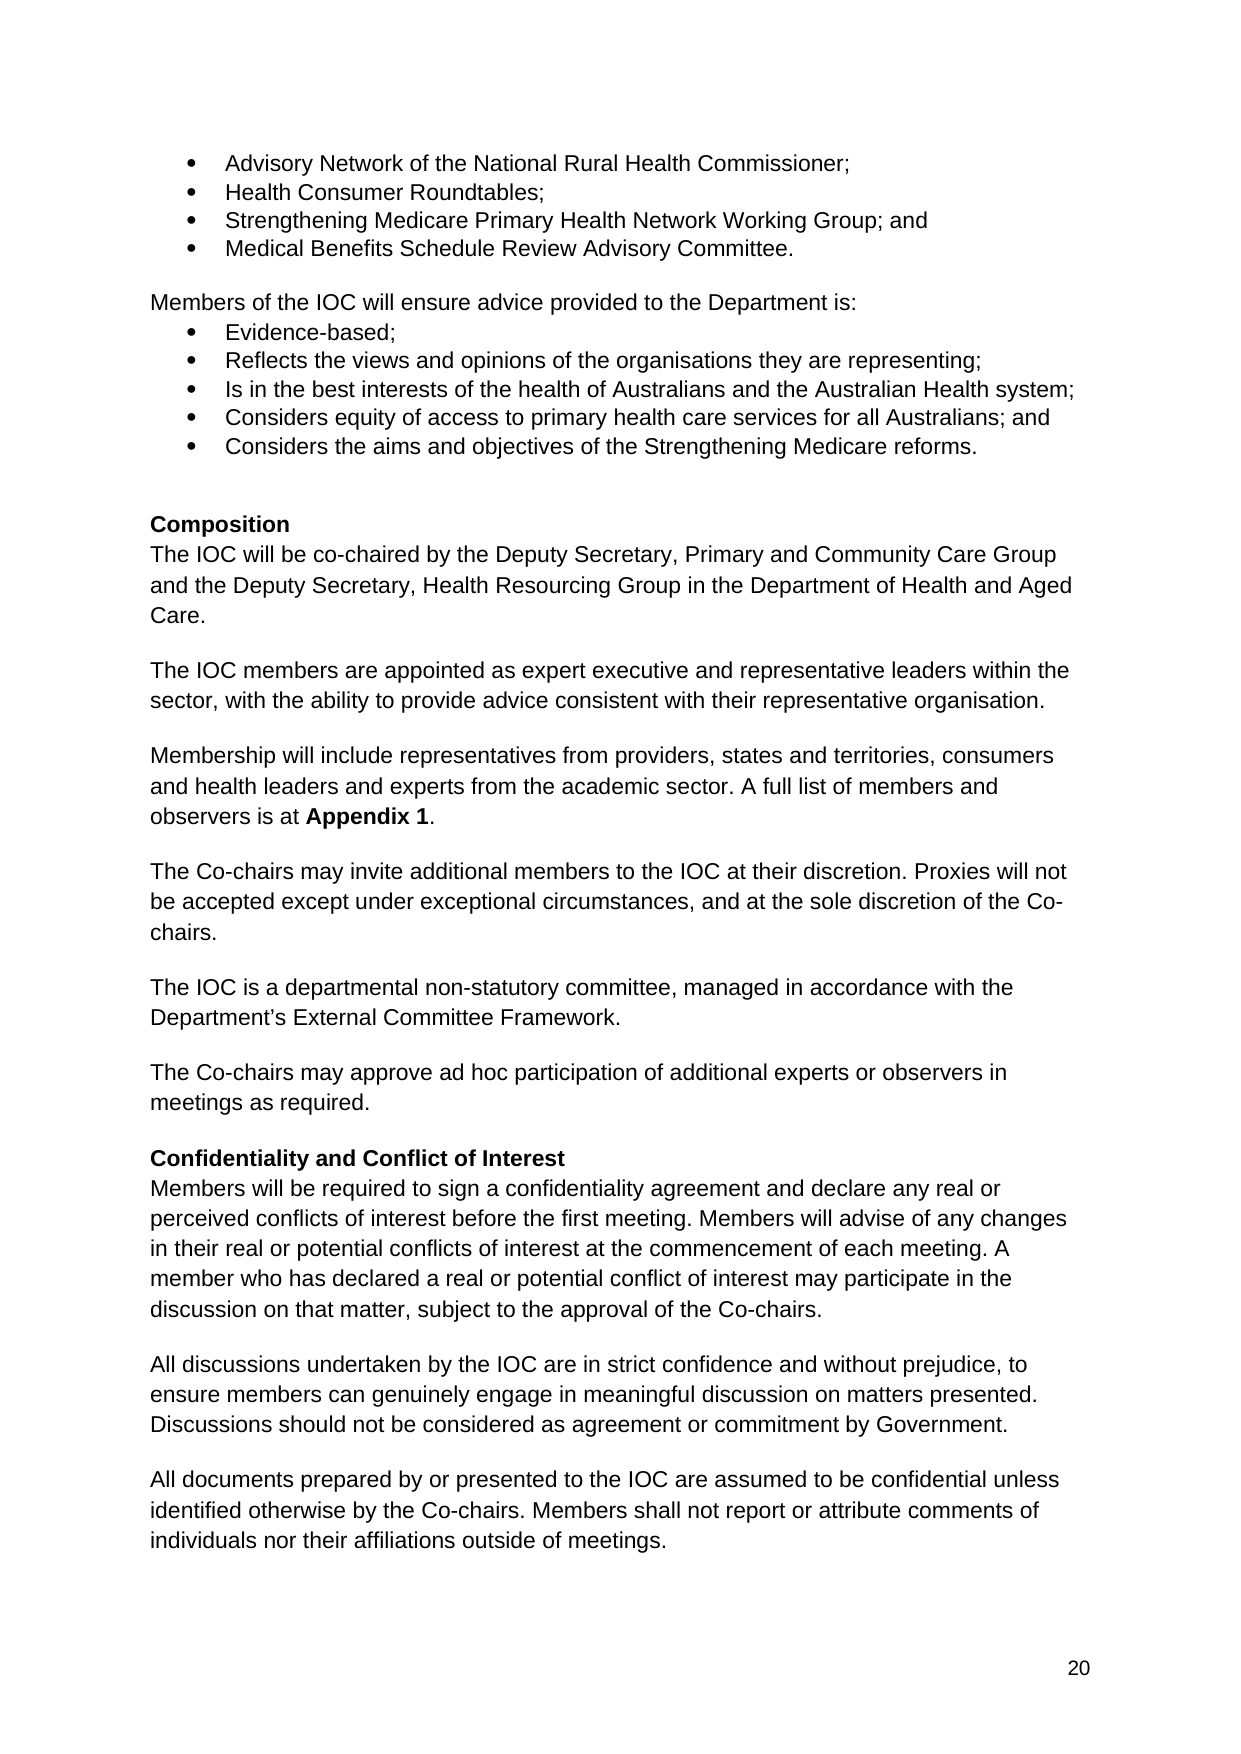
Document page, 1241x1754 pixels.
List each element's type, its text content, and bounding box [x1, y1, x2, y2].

list Reflects the views and opinions of the organisations they are representing; [187, 347, 1090, 374]
text Confidentiality and Conflict of Interest [150, 1144, 1090, 1171]
list Considers equity of access to primary health care services for all Australians; and [187, 404, 1090, 431]
text Members will be required to sign a confidentiality agreement and declare any real or perceived conflicts of interest before the first meeting. Members will advise of any changes in their real or potential conflicts of interest at the commencement of each meeting. A member who has declared a real or potential conflict of interest may participate in the discussion on that matter, subject to the approval of the Co-chairs. [150, 1175, 1090, 1322]
list Health Consumer Roundtables; [187, 178, 1090, 205]
text The Co-chairs may invite additional members to the IOC at their discretion. Proxies will not be accepted except under exceptional circumstances, and at the sole discretion of the Co-chairs. [150, 858, 1090, 945]
text Members of the IOC will ensure advice provided to the Department is: [150, 289, 1090, 315]
list Considers the aims and objectives of the Strengthening Medicare reforms. [187, 433, 1090, 459]
text Composition [150, 511, 1090, 537]
text Membership will include representatives from providers, states and territories, consumers and health leaders and experts from the academic sector. A full list of members and observers is at Appendix 1. [150, 742, 1090, 829]
list Medical Benefits Schedule Review Advisory Committee. [187, 235, 1090, 262]
list Strengthening Medicare Primary Health Network Working Group; and [187, 207, 1090, 233]
text The IOC is a departmental non-statutory committee, managed in accordance with the Department’s External Committee Framework. [150, 974, 1090, 1030]
text The Co-chairs may approve ad hoc participation of additional experts or observers in meetings as required. [150, 1059, 1090, 1116]
list Advisory Network of the National Rural Health Commissioner; [187, 150, 1090, 176]
list Evidence-based; [187, 319, 1090, 345]
text All discussions undertaken by the IOC are in strict confidence and without prejudice, to ensure members can genuinely engage in meaningful discussion on matters presented. Discussions should not be considered as agreement or commitment by Government. [150, 1351, 1090, 1437]
text The IOC will be co-chaired by the Deputy Secretary, Primary and Community Care Group and the Deputy Secretary, Health Resourcing Group in the Department of Health and Aged Care. [150, 541, 1090, 628]
list Is in the best interests of the health of Australians and the Australian Health system; [187, 376, 1090, 402]
text All documents prepared by or presented to the IOC are assumed to be confidential unless identified otherwise by the Co-chairs. Members shall not report or attribute comments of individuals nor their affiliations outside of meetings. [150, 1466, 1090, 1553]
text The IOC members are appointed as expert executive and representative leaders within the sector, with the ability to provide advice consistent with their representative organisation. [150, 657, 1090, 713]
